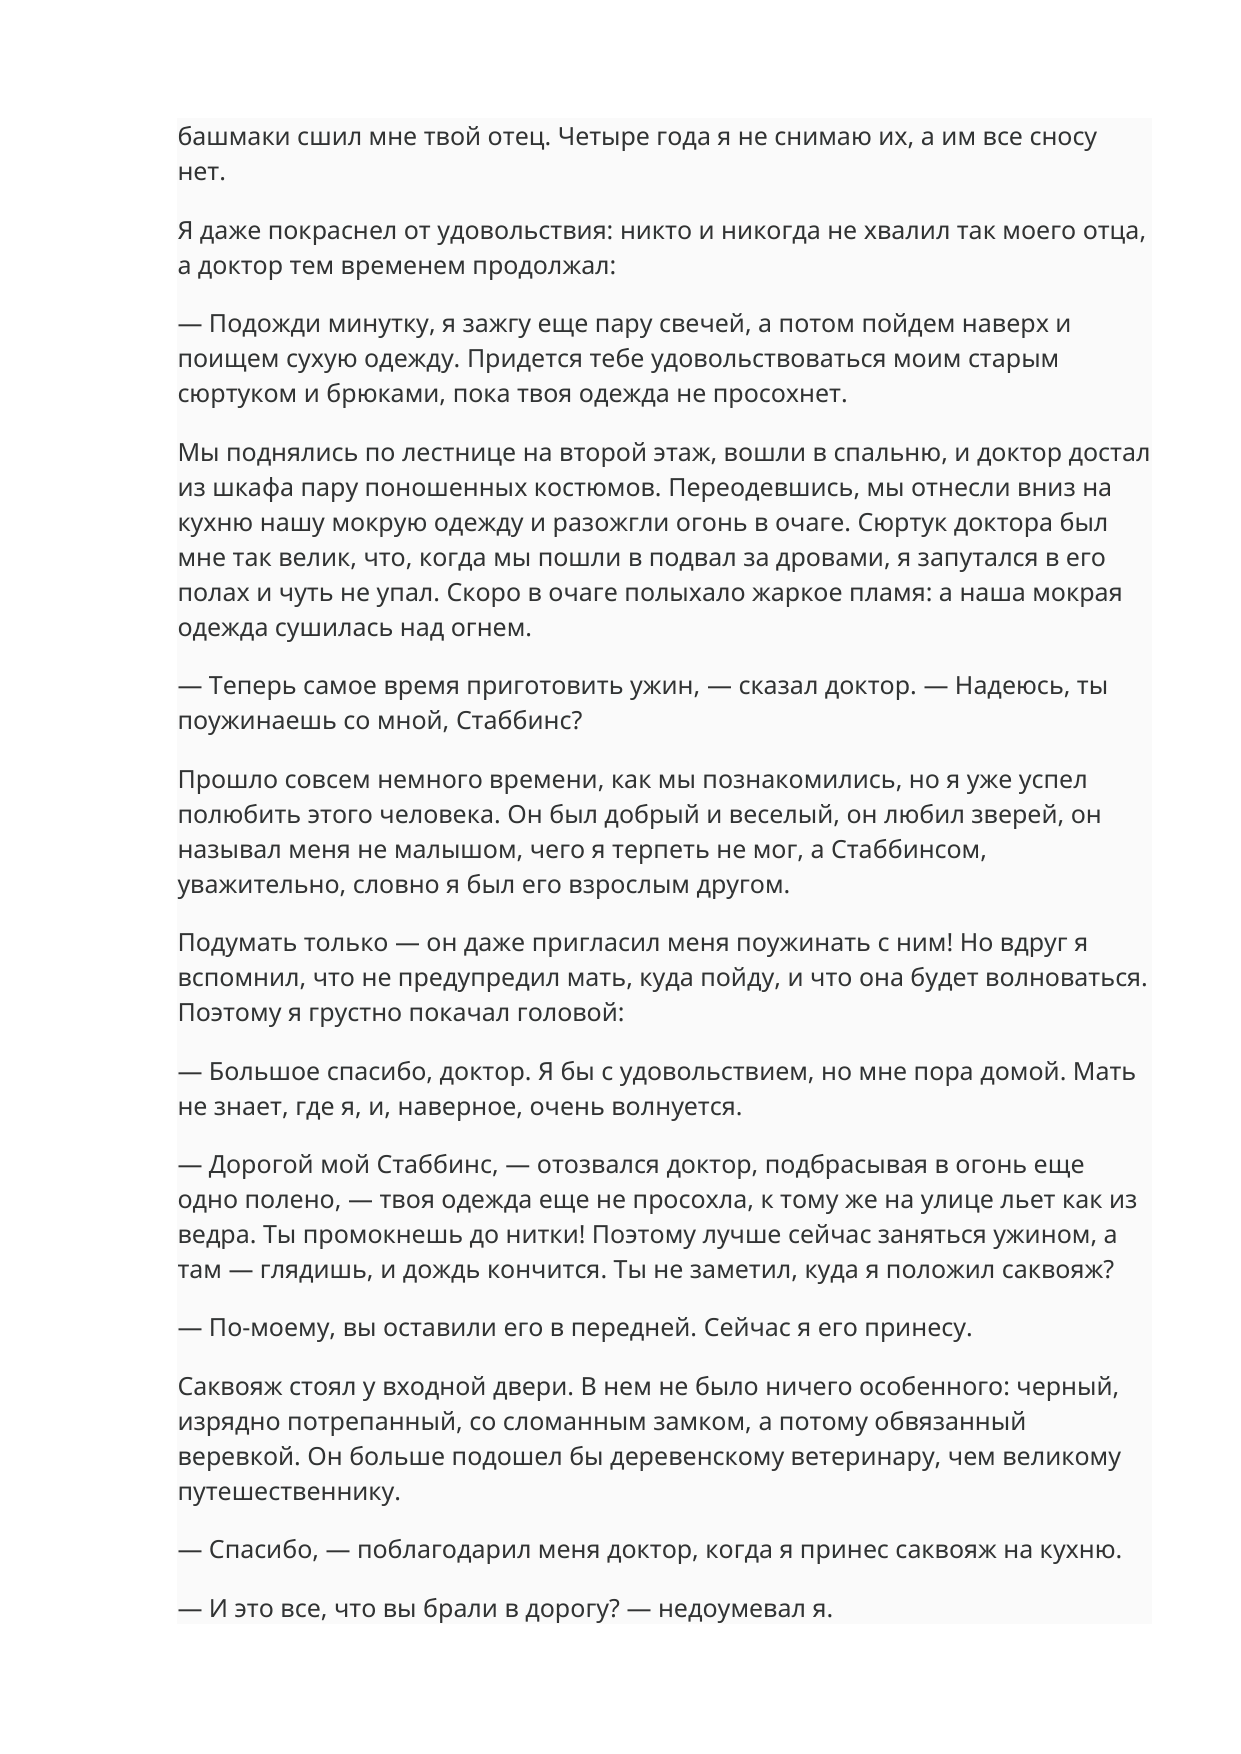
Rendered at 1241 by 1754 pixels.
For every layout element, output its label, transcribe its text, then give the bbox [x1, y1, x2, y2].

text Я даже покраснел от удовольствия: никто и никогда не хвалил так моего отца, а доктор тем временем продолжал: [177, 212, 1152, 282]
text Подумать только — он даже пригласил меня поужинать с ним! Но вдруг я вспомнил, что не предупредил мать, куда пойду, и что она будет волноваться. Поэтому я грустно покачал головой: [177, 924, 1152, 1029]
text — И это все, что вы брали в дорогу? — недоумевал я. [177, 1589, 1152, 1624]
text Мы поднялись по лестнице на второй этаж, вошли в спальню, и доктор достал из шкафа пару поношенных костюмов. Переодевшись, мы отнесли вниз на кухню нашу мокрую одежду и разожгли огонь в очаге. Сюртук доктора был мне так велик, что, когда мы пошли в подвал за дровами, я запутался в его полах и чуть не упал. Скоро в очаге полыхало жаркое пламя: а наша мокрая одежда сушилась над огнем. [177, 433, 1152, 643]
text Прошло совсем немного времени, как мы познакомились, но я уже успел полюбить этого человека. Он был добрый и веселый, он любил зверей, он называл меня не малышом, чего я терпеть не мог, а Стаббинсом, уважительно, словно я был его взрослым другом. [177, 760, 1152, 900]
text — Подожди минутку, я зажгу еще пару свечей, а потом пойдем наверх и поищем сухую одежду. Придется тебе удовольствоваться моим старым сюртуком и брюками, пока твоя одежда не просохнет. [177, 305, 1152, 410]
text — Теперь самое время приготовить ужин, — сказал доктор. — Надеюсь, ты поужинаешь со мной, Стаббинс? [177, 667, 1152, 737]
text — Большое спасибо, доктор. Я бы с удовольствием, но мне пора домой. Мать не знает, где я, и, наверное, очень волнуется. [177, 1052, 1152, 1122]
text — Спасибо, — поблагодарил меня доктор, когда я принес саквояж на кухню. [177, 1531, 1152, 1566]
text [177, 118, 1152, 188]
text — По-моему, вы оставили его в передней. Сейчас я его принесу. [177, 1309, 1152, 1344]
text — Дорогой мой Стаббинс, — отозвался доктор, подбрасывая в огонь еще одно полено, — твоя одежда еще не просохла, к тому же на улице льет как из ведра. Ты промокнешь до нитки! Поэтому лучше сейчас заняться ужином, а там — глядишь, и дождь кончится. Ты не заметил, куда я положил саквояж? [177, 1146, 1152, 1286]
text Саквояж стоял у входной двери. В нем не было ничего особенного: черный, изрядно потрепанный, со сломанным замком, а потому обвязанный веревкой. Он больше подошел бы деревенскому ветеринару, чем великому путешественнику. [177, 1367, 1152, 1507]
